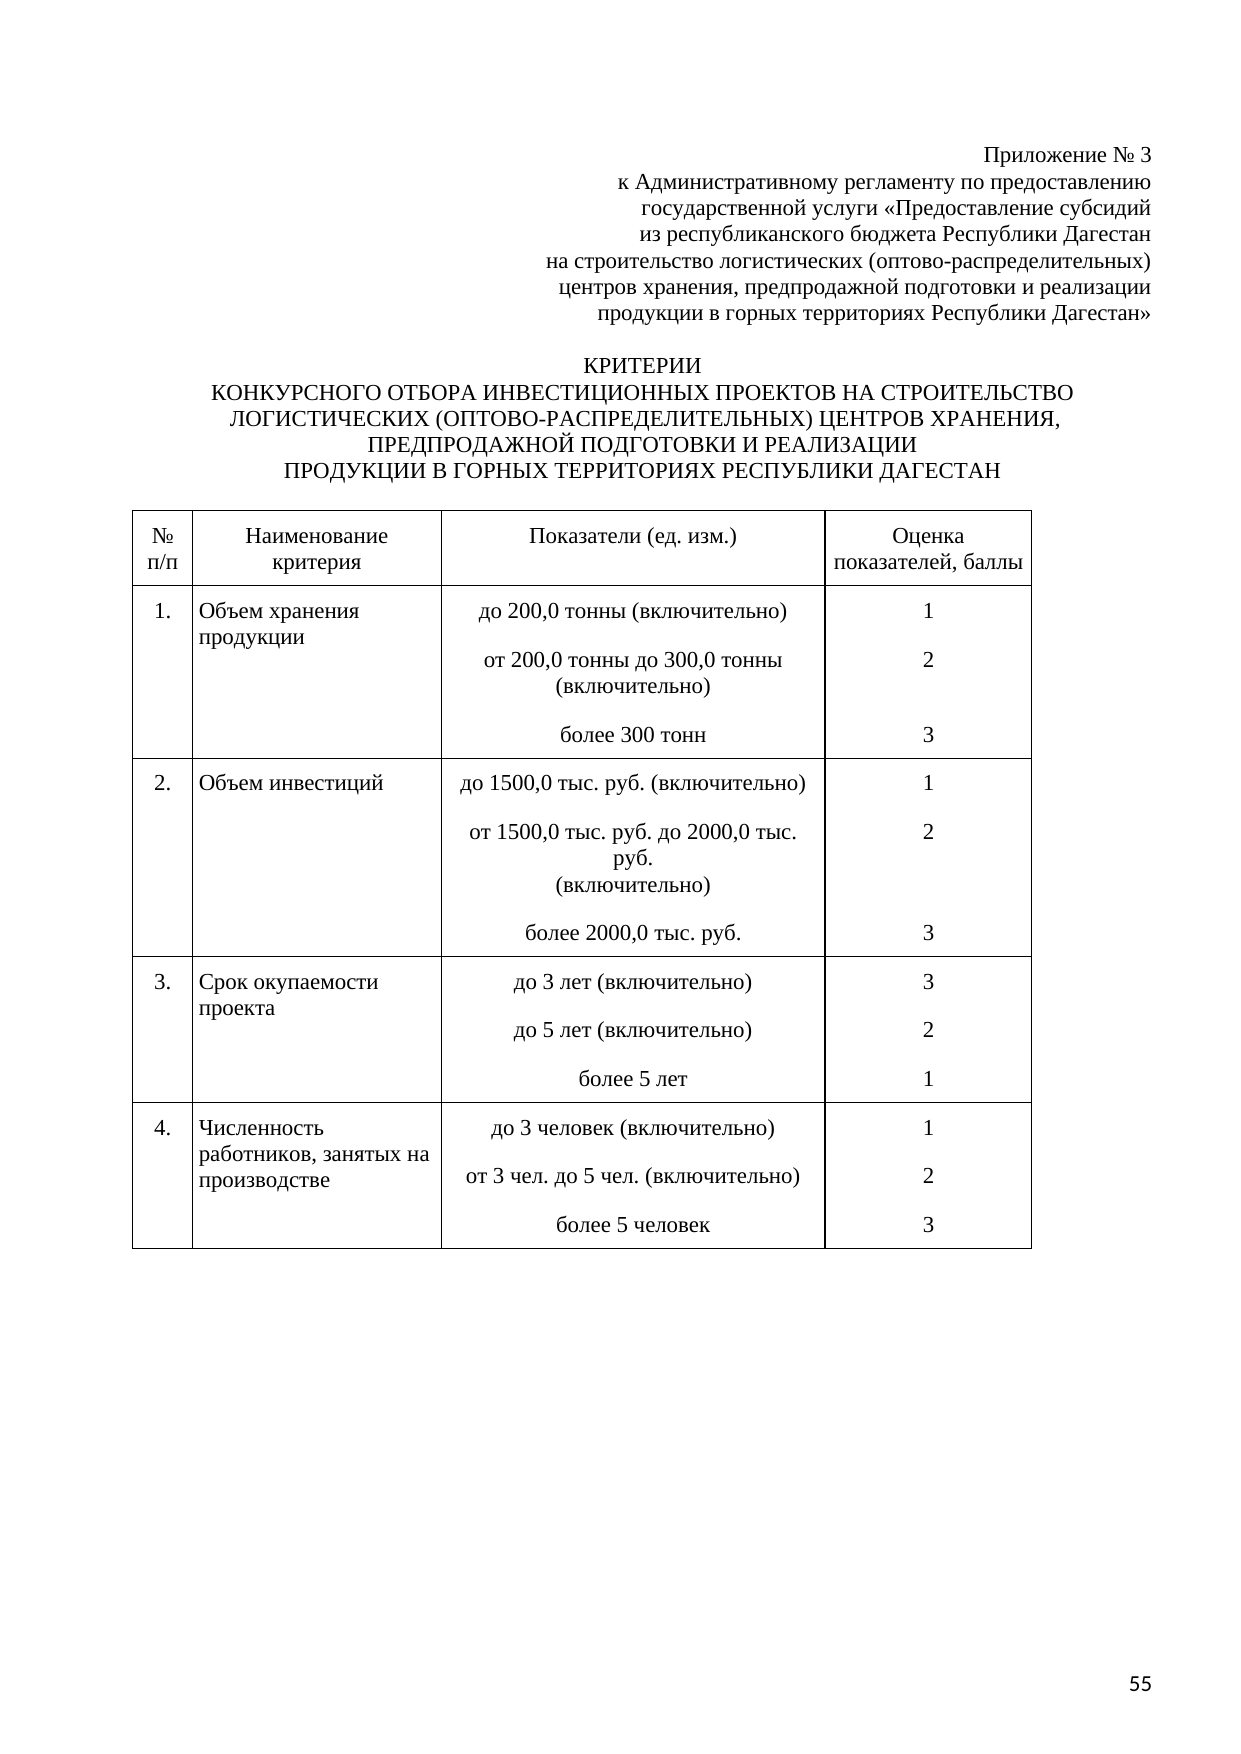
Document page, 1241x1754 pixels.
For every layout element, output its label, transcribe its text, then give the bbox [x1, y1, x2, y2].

text к Административному регламенту по предоставлению [133, 168, 1152, 194]
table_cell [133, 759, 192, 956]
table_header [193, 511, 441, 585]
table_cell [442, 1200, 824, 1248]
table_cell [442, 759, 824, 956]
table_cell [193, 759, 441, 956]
text Приложение № 3 [133, 141, 1152, 168]
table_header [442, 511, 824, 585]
text центров хранения, предпродажной подготовки и реализации [133, 273, 1152, 299]
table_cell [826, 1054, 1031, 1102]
text ЛОГИСТИЧЕСКИХ (ОПТОВО-РАСПРЕДЕЛИТЕЛЬНЫХ) ЦЕНТРОВ ХРАНЕНИЯ, [133, 405, 1152, 431]
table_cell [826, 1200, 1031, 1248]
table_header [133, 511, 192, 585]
text на строительство логистических (оптово-распределительных) [133, 247, 1152, 273]
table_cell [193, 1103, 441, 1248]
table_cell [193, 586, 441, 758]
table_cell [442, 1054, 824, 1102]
text государственной услуги «Предоставление субсидий [133, 194, 1152, 220]
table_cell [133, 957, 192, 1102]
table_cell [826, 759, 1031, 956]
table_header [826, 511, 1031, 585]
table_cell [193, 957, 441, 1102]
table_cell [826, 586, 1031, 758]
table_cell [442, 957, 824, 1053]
text ПРЕДПРОДАЖНОЙ ПОДГОТОВКИ И РЕАЛИЗАЦИИ [133, 431, 1152, 458]
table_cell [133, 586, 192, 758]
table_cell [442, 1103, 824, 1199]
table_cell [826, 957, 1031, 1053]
text ПРОДУКЦИИ В ГОРНЫХ ТЕРРИТОРИЯХ РЕСПУБЛИКИ ДАГЕСТАН [133, 458, 1152, 484]
text из республиканского бюджета Республики Дагестан [133, 220, 1152, 247]
text КОНКУРСНОГО ОТБОРА ИНВЕСТИЦИОННЫХ ПРОЕКТОВ НА СТРОИТЕЛЬСТВО [133, 378, 1152, 405]
text КРИТЕРИИ [133, 352, 1152, 378]
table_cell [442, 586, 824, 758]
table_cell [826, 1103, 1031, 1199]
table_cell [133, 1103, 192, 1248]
text продукции в горных территориях Республики Дагестан» [133, 299, 1152, 326]
